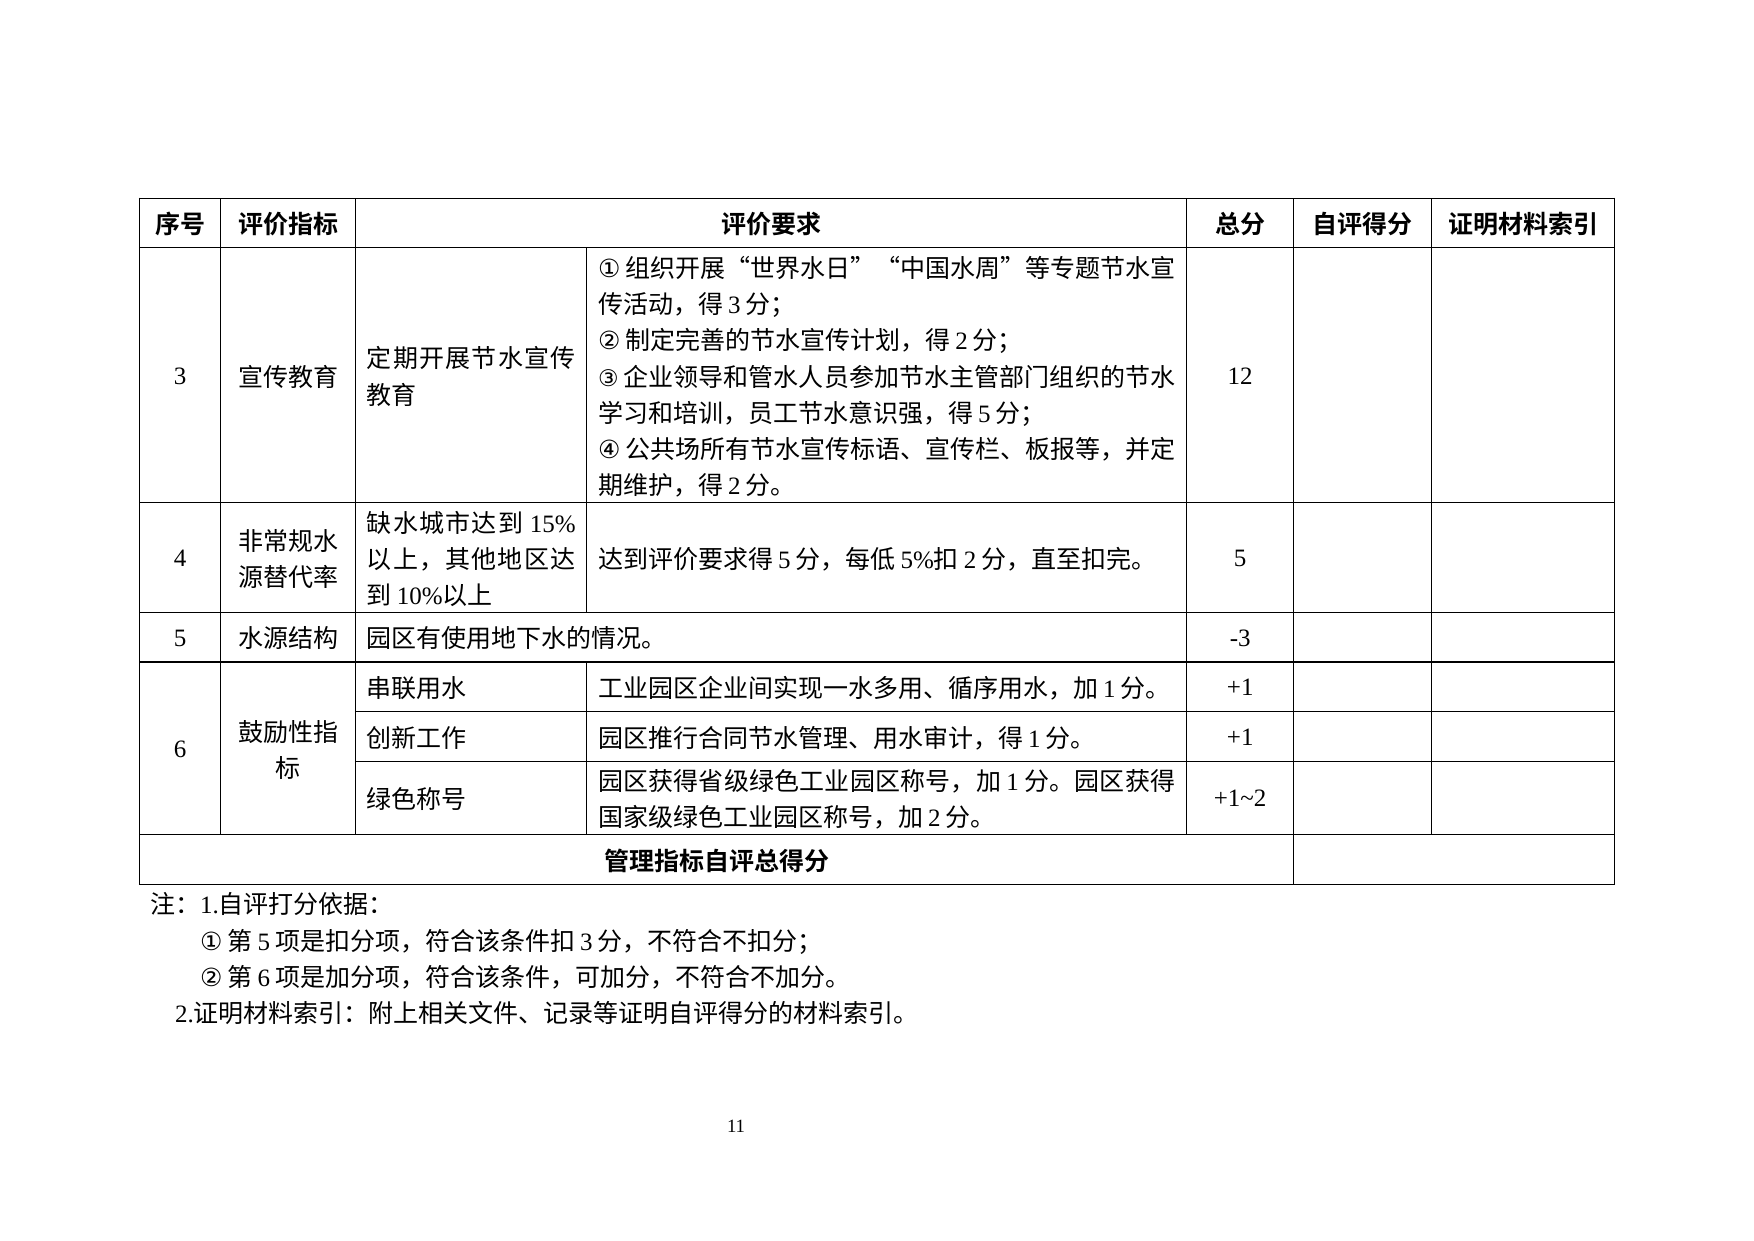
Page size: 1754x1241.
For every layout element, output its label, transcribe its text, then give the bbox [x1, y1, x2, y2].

list ①第5项是扣分项，符合该条件扣3分，不符合不扣分； [150, 921, 1604, 957]
table_cell 5 [140, 613, 220, 661]
table_cell [1294, 762, 1431, 834]
table_header 评价要求 [356, 199, 1186, 247]
table_cell 12 [1187, 248, 1293, 502]
table_cell 水源结构 [221, 613, 355, 661]
text 2.证明材料索引：附上相关文件、记录等证明自评得分的材料索引。 [150, 993, 1604, 1030]
list ②第6项是加分项，符合该条件，可加分，不符合不加分。 [150, 957, 1604, 993]
table_cell 达到评价要求得5分，每低5%扣2分，直至扣完。 [587, 503, 1186, 612]
table_cell [1432, 712, 1614, 761]
table_header 自评得分 [1294, 199, 1431, 247]
table_cell -3 [1187, 613, 1293, 661]
table_header 序号 [140, 199, 220, 247]
table_cell 管理指标自评总得分 [140, 835, 1293, 884]
table_cell 创新工作 [356, 712, 586, 761]
table_cell 园区有使用地下水的情况。 [356, 613, 1186, 661]
table_cell [1432, 248, 1614, 502]
table_cell 宣传教育 [221, 248, 355, 502]
table_cell 非常规水源替代率 [221, 503, 355, 612]
table_cell 园区获得省级绿色工业园区称号，加1分。园区获得国家级绿色工业园区称号，加2分。 [587, 762, 1186, 834]
table_cell [1432, 503, 1614, 612]
table_cell [1294, 503, 1431, 612]
table_cell +1 [1187, 712, 1293, 761]
table_cell [1294, 712, 1431, 761]
table_cell 定期开展节水宣传教育 [356, 248, 586, 502]
table_cell ①组织开展“世界水日”“中国水周”等专题节水宣传活动，得3分； ②制定完善的节水宣传计划，得2分； ③企业领导和管水人员参加节水主管部门组织的节水学习和培训，员工节水意识强，得5分； ④公共场所有节水宣传标语、宣传栏、板报等，并定期维护，得2分。 [587, 248, 1186, 502]
table_cell 4 [140, 503, 220, 612]
table_cell [1294, 835, 1614, 884]
table_header 证明材料索引 [1432, 199, 1614, 247]
table_header 评价指标 [221, 199, 355, 247]
table_header 总分 [1187, 199, 1293, 247]
table_cell 串联用水 [356, 663, 586, 711]
table_cell 6 [140, 663, 220, 834]
table_cell 工业园区企业间实现一水多用、循序用水，加1分。 [587, 663, 1186, 711]
table_cell 5 [1187, 503, 1293, 612]
table_cell [1294, 613, 1431, 661]
table_cell +1~2 [1187, 762, 1293, 834]
table_cell 绿色称号 [356, 762, 586, 834]
table_cell 鼓励性指标 [221, 663, 355, 834]
table_cell [1432, 613, 1614, 661]
table_cell 3 [140, 248, 220, 502]
table_cell +1 [1187, 663, 1293, 711]
table_cell [1432, 663, 1614, 711]
table_cell 缺水城市达到15%以上，其他地区达到10%以上 [356, 503, 586, 612]
table_cell [1432, 762, 1614, 834]
table_cell [1294, 663, 1431, 711]
table_cell 园区推行合同节水管理、用水审计，得1分。 [587, 712, 1186, 761]
text 注：1.自评打分依据： [150, 885, 1604, 921]
table_cell [1294, 248, 1431, 502]
